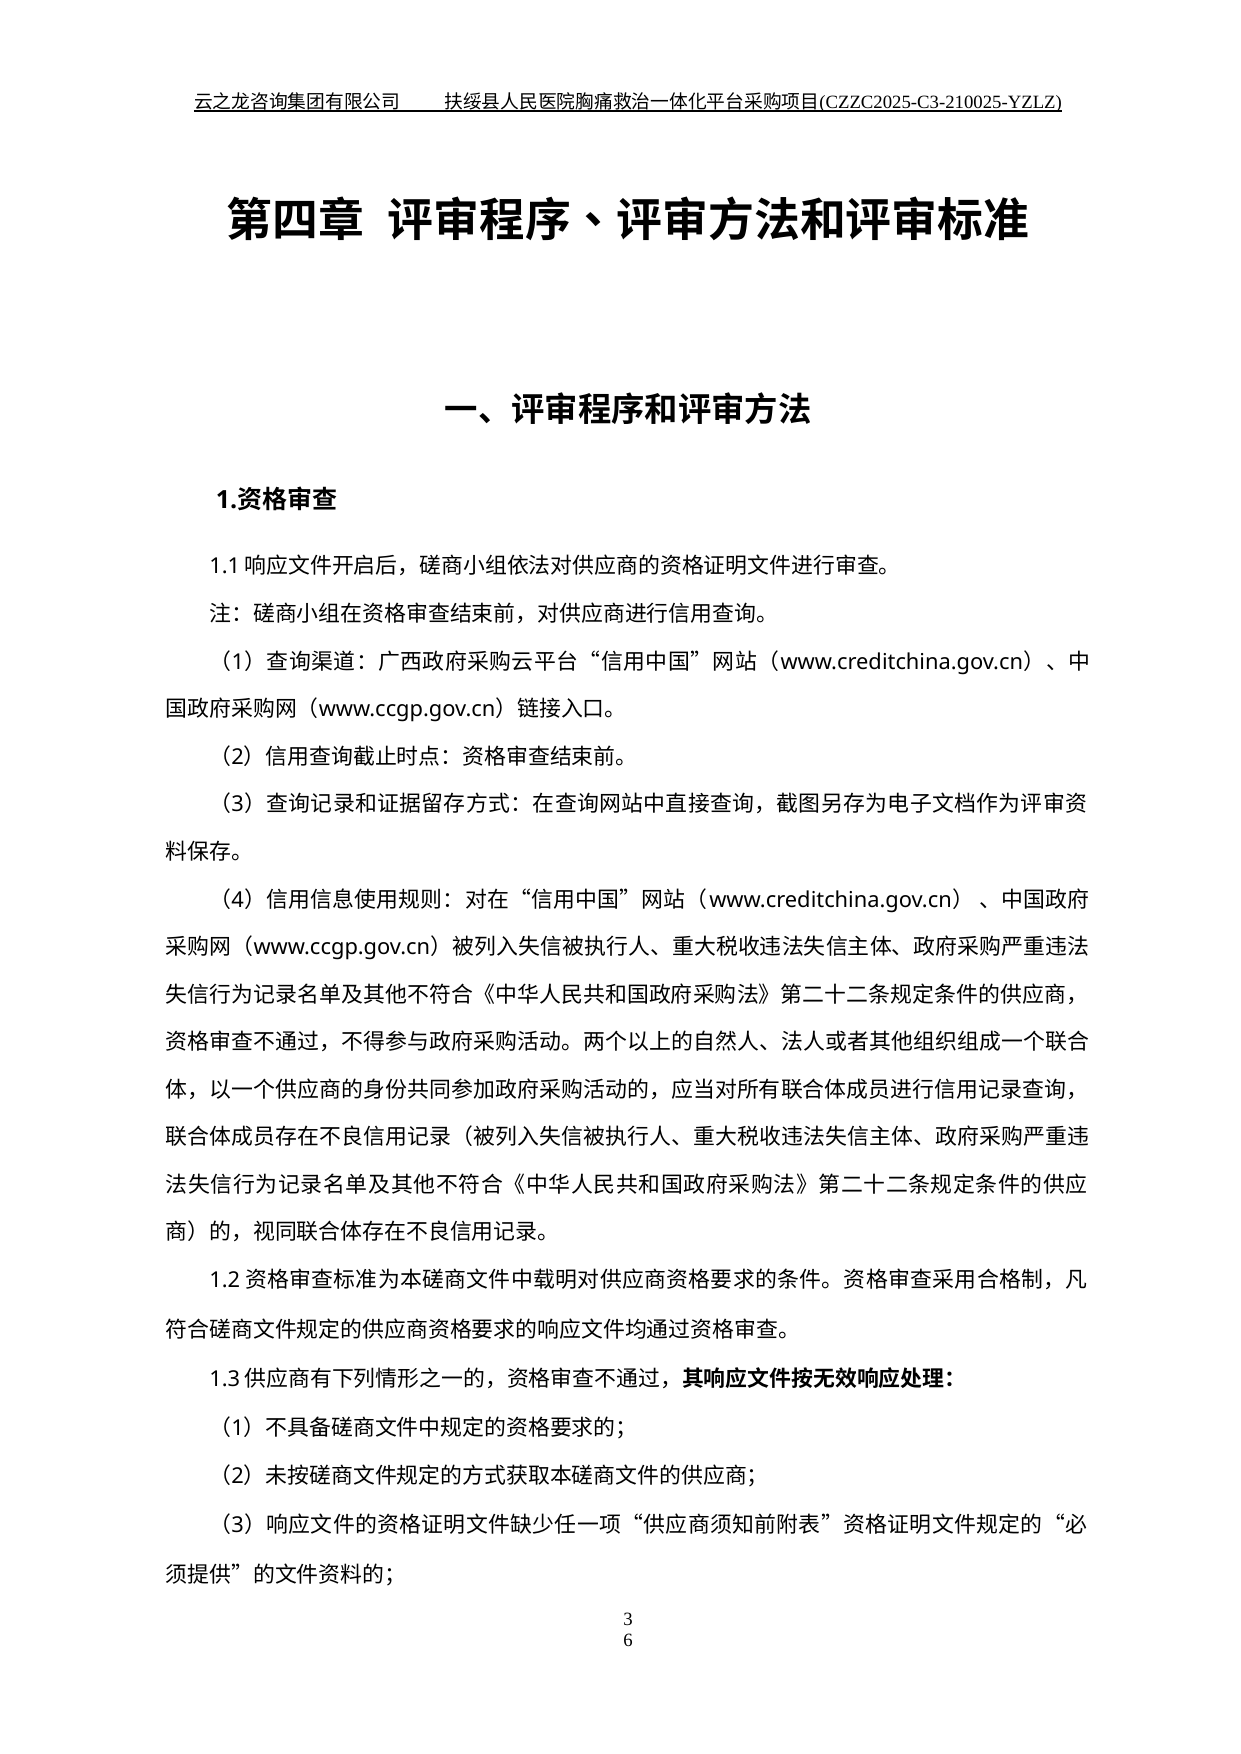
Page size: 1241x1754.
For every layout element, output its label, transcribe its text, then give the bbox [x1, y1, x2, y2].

text 1.资格审查 [165, 464, 1090, 530]
text （2）信用查询截止时点：资格审查结束前。 [165, 739, 1090, 771]
text 1.3供应商有下列情形之一的，资格审查不通过，其响应文件按无效响应处理： [165, 1360, 1090, 1393]
text 注：磋商小组在资格审查结束前，对供应商进行信用查询。 [165, 596, 1090, 628]
text 一、评审程序和评审方法 [165, 374, 1090, 440]
text （2）未按磋商文件规定的方式获取本磋商文件的供应商； [165, 1458, 1090, 1491]
text （4）信用信息使用规则：对在“信用中国”网站（www.creditchina.gov.cn） 、中国政府采购网（www.ccgp.gov.cn）被列入失信被执行人、重大税收违法失信主体、政府采购严重违法失信行为记录名单及其他不符合《中华人民共和国政府采购法》第二十二条规定条件的供应商，资格审查不通过，不得参与政府采购活动。两个以上的自然人、法人或者其他组织组成一个联合体，以一个供应商的身份共同参加政府采购活动的，应当对所有联合体成员进行信用记录查询，联合体成员存在不良信用记录（被列入失信被执行人、重大税收违法失信主体、政府采购严重违法失信行为记录名单及其他不符合《中华人民共和国政府采购法》第二十二条规定条件的供应商）的，视同联合体存在不良信用记录。 [165, 882, 1090, 1246]
text 1.1响应文件开启后，磋商小组依法对供应商的资格证明文件进行审查。 [165, 548, 1090, 580]
text 1.2资格审查标准为本磋商文件中载明对供应商资格要求的条件。资格审查采用合格制，凡符合磋商文件规定的供应商资格要求的响应文件均通过资格审查。 [165, 1262, 1090, 1344]
text （3）响应文件的资格证明文件缺少任一项“供应商须知前附表”资格证明文件规定的“必须提供”的文件资料的； [165, 1507, 1090, 1589]
text （1）查询渠道：广西政府采购云平台“信用中国”网站（www.creditchina.gov.cn）、中国政府采购网（www.ccgp.gov.cn）链接入口。 [165, 644, 1090, 723]
subtitle 第四章 评审程序、评审方法和评审标准 [165, 186, 1090, 252]
text （1）不具备磋商文件中规定的资格要求的； [165, 1409, 1090, 1442]
text （3）查询记录和证据留存方式：在查询网站中直接查询，截图另存为电子文档作为评审资料保存。 [165, 786, 1090, 866]
